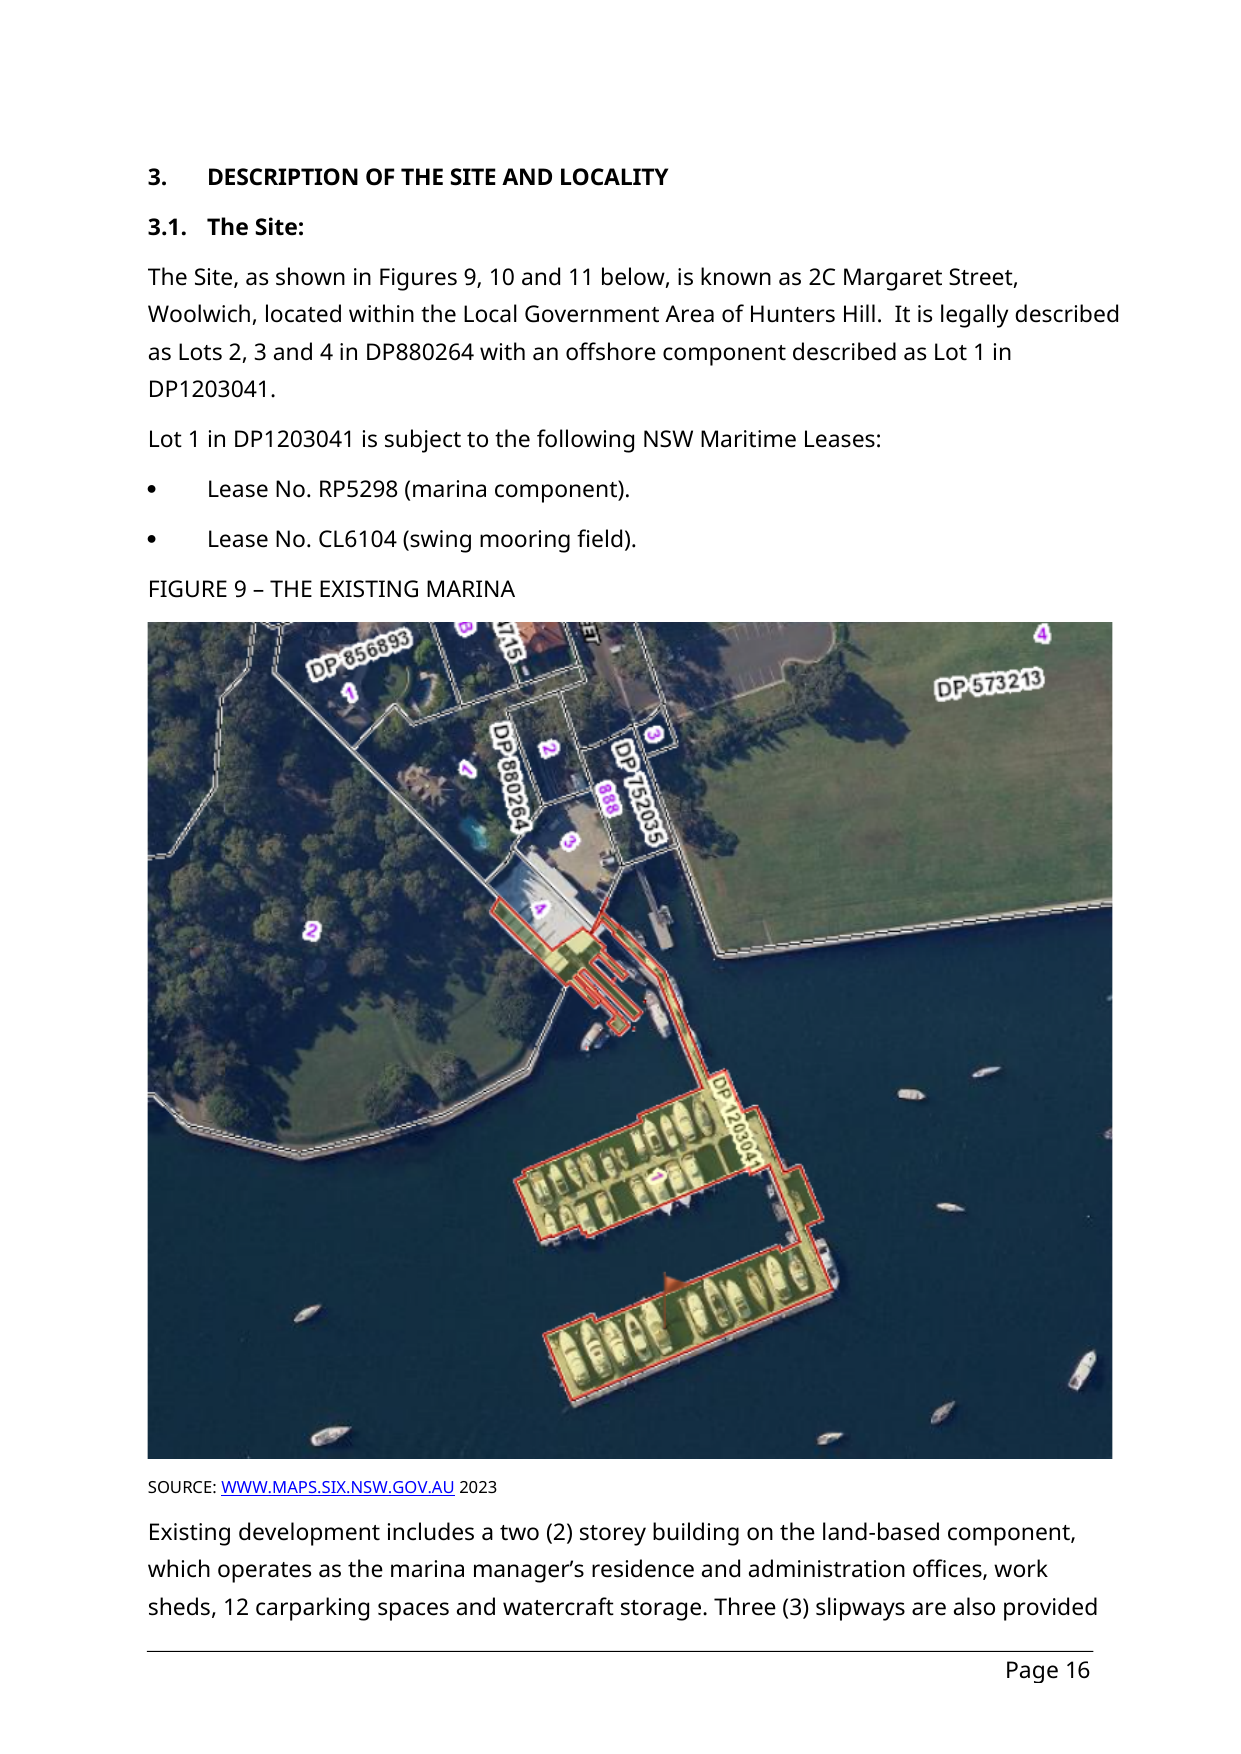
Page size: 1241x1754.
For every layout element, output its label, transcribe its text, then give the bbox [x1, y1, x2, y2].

text Lot 1 in DP1203041 is subject to the following NSW Maritime Leases: [148, 423, 1122, 454]
text FIGURE 9 – THE EXISTING MARINA [148, 573, 1122, 604]
picture [147, 622, 1113, 1459]
list DESCRIPTION OF THE SITE AND LOCALITY [148, 160, 1121, 192]
list Lease No. CL6104 (swing mooring field). [148, 523, 1122, 554]
subtitle The Site: [148, 210, 1121, 242]
list Lease No. RP5298 (marina component). [148, 473, 1122, 504]
text The Site, as shown in Figures 9, 10 and 11 below, is known as 2C Margaret Street, Woolwich, located within the Local Government Area of Hunters Hill. It is legally described as Lots 2, 3 and 4 in DP880264 with an offshore component described as Lot 1 in DP1203041. [148, 260, 1121, 404]
text SOURCE: WWW.MAPS.SIX.NSW.GOV.AU 2023 [148, 1476, 1121, 1498]
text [148, 1516, 1122, 1622]
